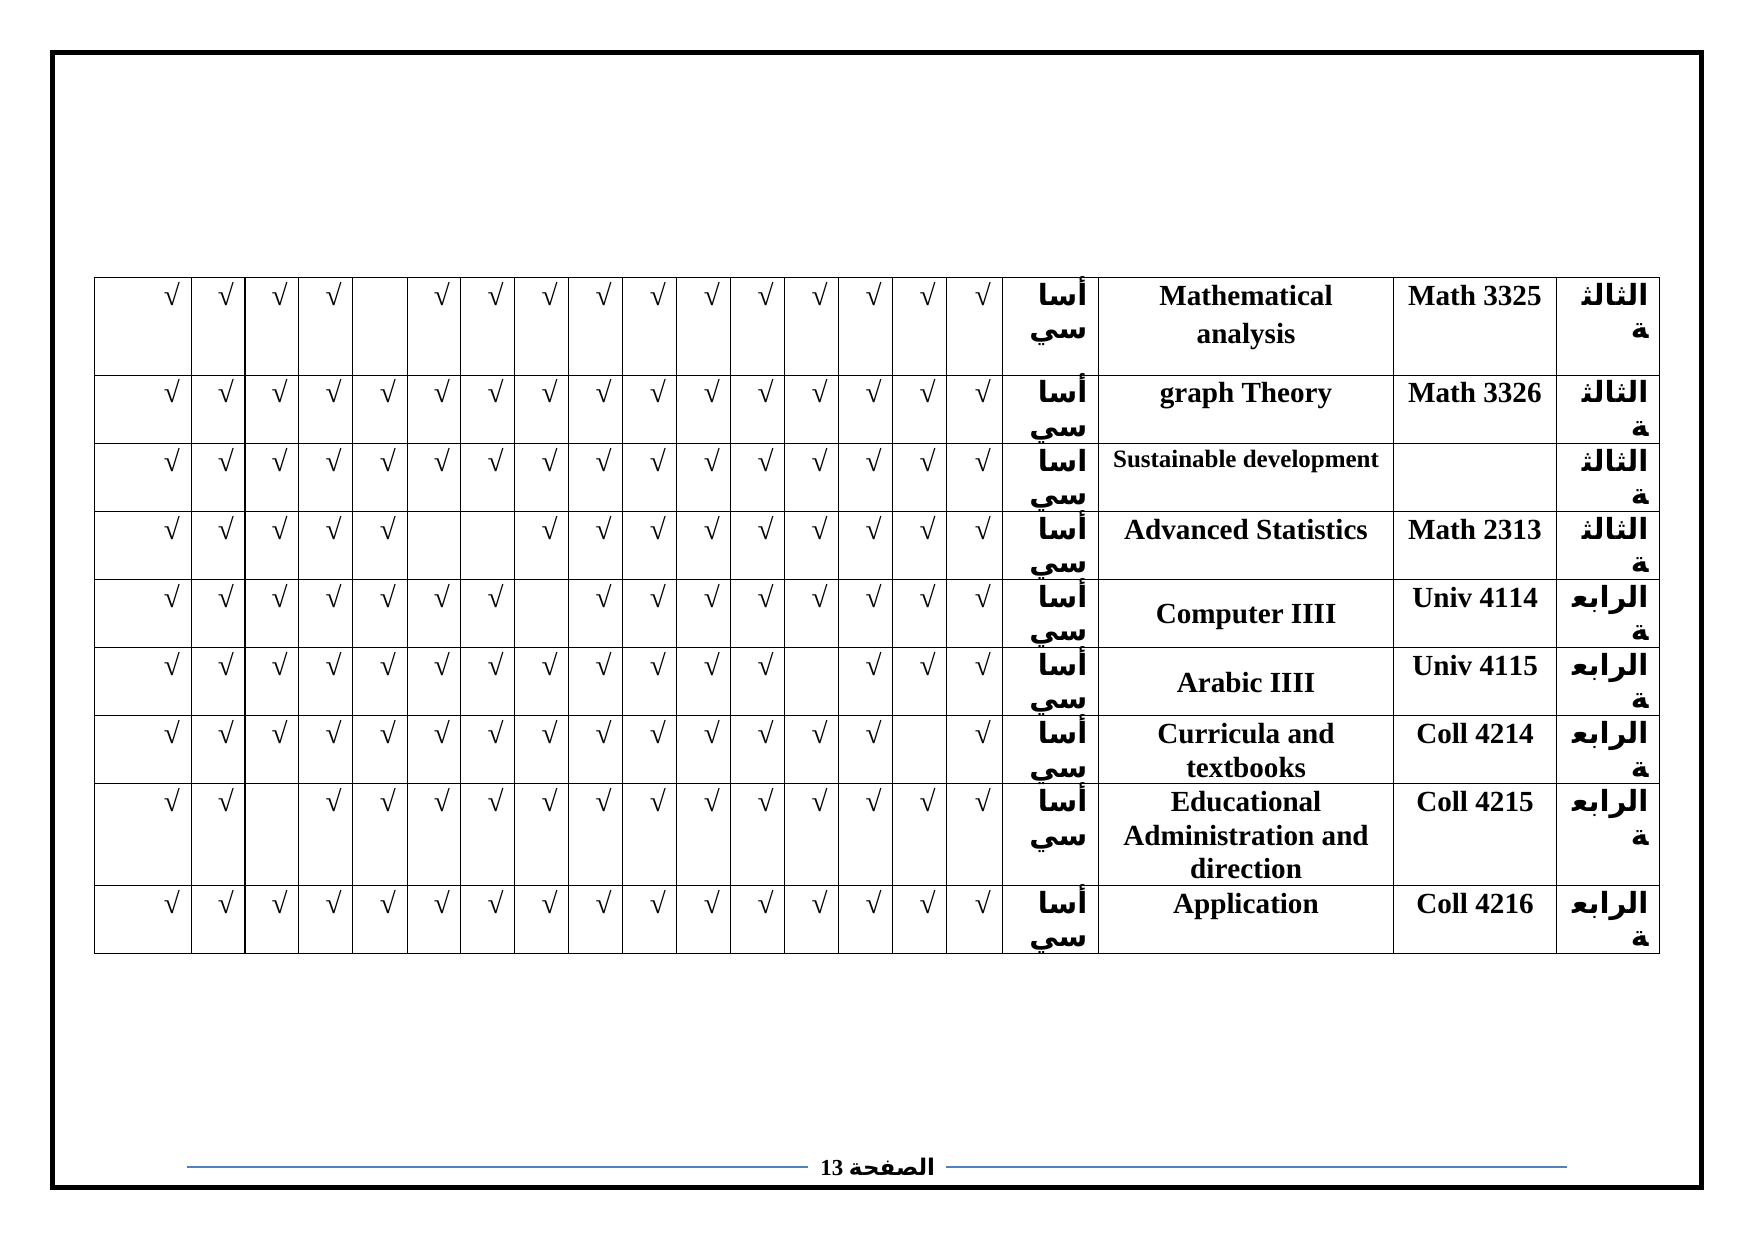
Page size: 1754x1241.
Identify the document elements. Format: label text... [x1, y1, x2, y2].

table_cell √ [785, 886, 838, 953]
table_cell √ [461, 716, 514, 783]
table_cell [893, 716, 946, 783]
table_cell √ [515, 648, 568, 715]
table_cell [461, 512, 514, 579]
table_cell √ [408, 580, 460, 647]
table_cell √ [461, 376, 514, 443]
table_cell √ [299, 376, 352, 443]
table_cell Math 3325 [1394, 278, 1556, 374]
table_cell √ [353, 716, 407, 783]
table_cell √ [839, 784, 892, 885]
table_cell √ [785, 444, 838, 511]
table_cell √ [623, 648, 676, 715]
table_cell √ [461, 444, 514, 511]
table_cell √ [893, 886, 946, 953]
table_cell Curricula and textbooks [1099, 716, 1393, 783]
table_cell الرابعة [1557, 886, 1659, 953]
table_cell √ [408, 278, 460, 374]
table_cell √ [515, 444, 568, 511]
table_cell Arabic IIII [1099, 648, 1393, 715]
table_cell [1394, 444, 1556, 511]
table_cell √ [569, 444, 622, 511]
table_cell الثالثة [1557, 512, 1659, 579]
table_cell √ [569, 648, 622, 715]
table_cell √ [893, 376, 946, 443]
table_cell √ [947, 512, 1002, 579]
table_cell √ [299, 278, 352, 374]
table_cell الثالثة [1557, 278, 1659, 374]
table_cell √ [569, 580, 622, 647]
table_cell √ [246, 376, 298, 443]
table_cell √ [353, 648, 407, 715]
table_cell √ [192, 376, 244, 443]
table_cell √ [947, 376, 1002, 443]
table_cell √ [353, 512, 407, 579]
table_cell √ [461, 580, 514, 647]
table_cell Application [1099, 886, 1393, 953]
table_cell √ [947, 648, 1002, 715]
table_cell √ [192, 278, 244, 374]
table_cell √ [515, 278, 568, 374]
table_cell √ [677, 278, 730, 374]
table_cell Univ 4115 [1394, 648, 1556, 715]
table_cell √ [299, 444, 352, 511]
table_cell √ [95, 376, 191, 443]
table_cell √ [408, 784, 460, 885]
table_cell √ [461, 648, 514, 715]
table_cell √ [623, 376, 676, 443]
table_cell Coll 4214 [1394, 716, 1556, 783]
table_cell √ [785, 716, 838, 783]
table_cell √ [246, 716, 298, 783]
table_cell √ [839, 444, 892, 511]
table_cell √ [893, 512, 946, 579]
table_cell √ [947, 444, 1002, 511]
table_cell √ [299, 716, 352, 783]
table_cell Mathematical analysis [1099, 278, 1393, 374]
table_cell √ [95, 648, 191, 715]
table_cell √ [569, 886, 622, 953]
table_cell graph Theory [1099, 376, 1393, 443]
table_cell √ [623, 278, 676, 374]
table_cell Math 3326 [1394, 376, 1556, 443]
table_cell √ [947, 580, 1002, 647]
table_cell √ [623, 716, 676, 783]
table_cell √ [353, 444, 407, 511]
table_cell Univ 4114 [1394, 580, 1556, 647]
table_cell √ [515, 886, 568, 953]
table_cell Sustainable development [1099, 444, 1393, 511]
table_cell √ [785, 512, 838, 579]
table_cell √ [515, 376, 568, 443]
table_cell Educational Administration and direction [1099, 784, 1393, 885]
table_cell √ [731, 278, 784, 374]
table_cell √ [893, 648, 946, 715]
table_cell √ [353, 376, 407, 443]
table_cell الرابعة [1557, 716, 1659, 783]
table_cell √ [515, 512, 568, 579]
table_cell √ [515, 784, 568, 885]
table_cell √ [623, 580, 676, 647]
table_cell √ [246, 444, 298, 511]
table_cell √ [677, 648, 730, 715]
table_cell √ [192, 444, 244, 511]
table_cell √ [192, 512, 244, 579]
table_cell √ [785, 580, 838, 647]
table_cell √ [569, 512, 622, 579]
table_cell √ [947, 784, 1002, 885]
table_cell √ [95, 580, 191, 647]
table_cell √ [947, 716, 1002, 783]
table_cell √ [192, 580, 244, 647]
table_cell √ [677, 580, 730, 647]
table_cell √ [95, 784, 191, 885]
table_cell أساسي [1003, 648, 1098, 715]
table_cell √ [839, 512, 892, 579]
table_cell √ [623, 512, 676, 579]
table_cell √ [515, 716, 568, 783]
table_cell أساسي [1003, 784, 1098, 885]
table_cell √ [299, 648, 352, 715]
table_cell √ [677, 784, 730, 885]
table_cell √ [677, 512, 730, 579]
table_cell √ [677, 376, 730, 443]
table_cell √ [839, 376, 892, 443]
table_cell √ [677, 886, 730, 953]
table_cell √ [95, 886, 191, 953]
table_cell √ [893, 784, 946, 885]
table_cell Advanced Statistics [1099, 512, 1393, 579]
table_cell √ [353, 580, 407, 647]
table_cell Math 2313 [1394, 512, 1556, 579]
table_cell √ [569, 278, 622, 374]
table_cell اساسي [1003, 444, 1098, 511]
table_cell √ [623, 784, 676, 885]
table_cell √ [731, 512, 784, 579]
table_cell √ [299, 784, 352, 885]
table_cell √ [569, 376, 622, 443]
table_cell √ [839, 886, 892, 953]
table_cell [515, 580, 568, 647]
table_cell √ [95, 716, 191, 783]
table_cell √ [408, 444, 460, 511]
table_cell √ [731, 648, 784, 715]
table_cell √ [839, 580, 892, 647]
table_cell Computer IIII [1099, 580, 1393, 647]
table_cell [408, 512, 460, 579]
table_cell √ [246, 580, 298, 647]
table_cell أساسي [1003, 278, 1098, 374]
table_cell √ [677, 444, 730, 511]
table_cell √ [192, 886, 244, 953]
table_cell √ [408, 376, 460, 443]
table_cell √ [353, 784, 407, 885]
table_cell √ [461, 278, 514, 374]
table_cell √ [893, 278, 946, 374]
table_cell Coll 4215 [1394, 784, 1556, 885]
table_cell √ [299, 886, 352, 953]
table_cell √ [461, 886, 514, 953]
table_cell Coll 4216 [1394, 886, 1556, 953]
table_cell √ [408, 886, 460, 953]
table_cell √ [569, 716, 622, 783]
table_cell √ [947, 278, 1002, 374]
table_cell [353, 278, 407, 374]
table_cell √ [408, 716, 460, 783]
table_cell √ [731, 376, 784, 443]
table_cell [785, 648, 838, 715]
table_cell √ [299, 512, 352, 579]
table_cell √ [839, 278, 892, 374]
table_cell √ [246, 278, 298, 374]
table_cell √ [785, 784, 838, 885]
table_cell √ [731, 886, 784, 953]
table_cell أساسي [1003, 580, 1098, 647]
table_cell √ [408, 648, 460, 715]
table_cell √ [353, 886, 407, 953]
table_cell √ [947, 886, 1002, 953]
table_cell الرابعة [1557, 784, 1659, 885]
table_cell √ [731, 444, 784, 511]
table_cell √ [192, 784, 244, 885]
table_cell الرابعة [1557, 648, 1659, 715]
table_cell √ [839, 648, 892, 715]
table_cell √ [623, 444, 676, 511]
table_cell √ [731, 716, 784, 783]
table_cell √ [299, 580, 352, 647]
table_cell √ [839, 716, 892, 783]
table_cell أساسي [1003, 716, 1098, 783]
table_cell √ [192, 648, 244, 715]
table_cell √ [785, 278, 838, 374]
table_cell √ [731, 784, 784, 885]
table_cell √ [569, 784, 622, 885]
table_cell [246, 784, 298, 885]
table_cell √ [95, 512, 191, 579]
table_cell √ [461, 784, 514, 885]
table_cell √ [893, 580, 946, 647]
table_cell أساسي [1003, 886, 1098, 953]
table_cell √ [785, 376, 838, 443]
table_cell √ [246, 512, 298, 579]
table_cell √ [192, 716, 244, 783]
table_cell √ [893, 444, 946, 511]
table_cell أساسي [1003, 376, 1098, 443]
table_cell √ [95, 444, 191, 511]
table_cell √ [95, 278, 191, 374]
table_cell √ [246, 886, 298, 953]
table_cell √ [623, 886, 676, 953]
table_cell √ [731, 580, 784, 647]
table_cell √ [677, 716, 730, 783]
table_cell √ [246, 648, 298, 715]
table_cell أساسي [1003, 512, 1098, 579]
